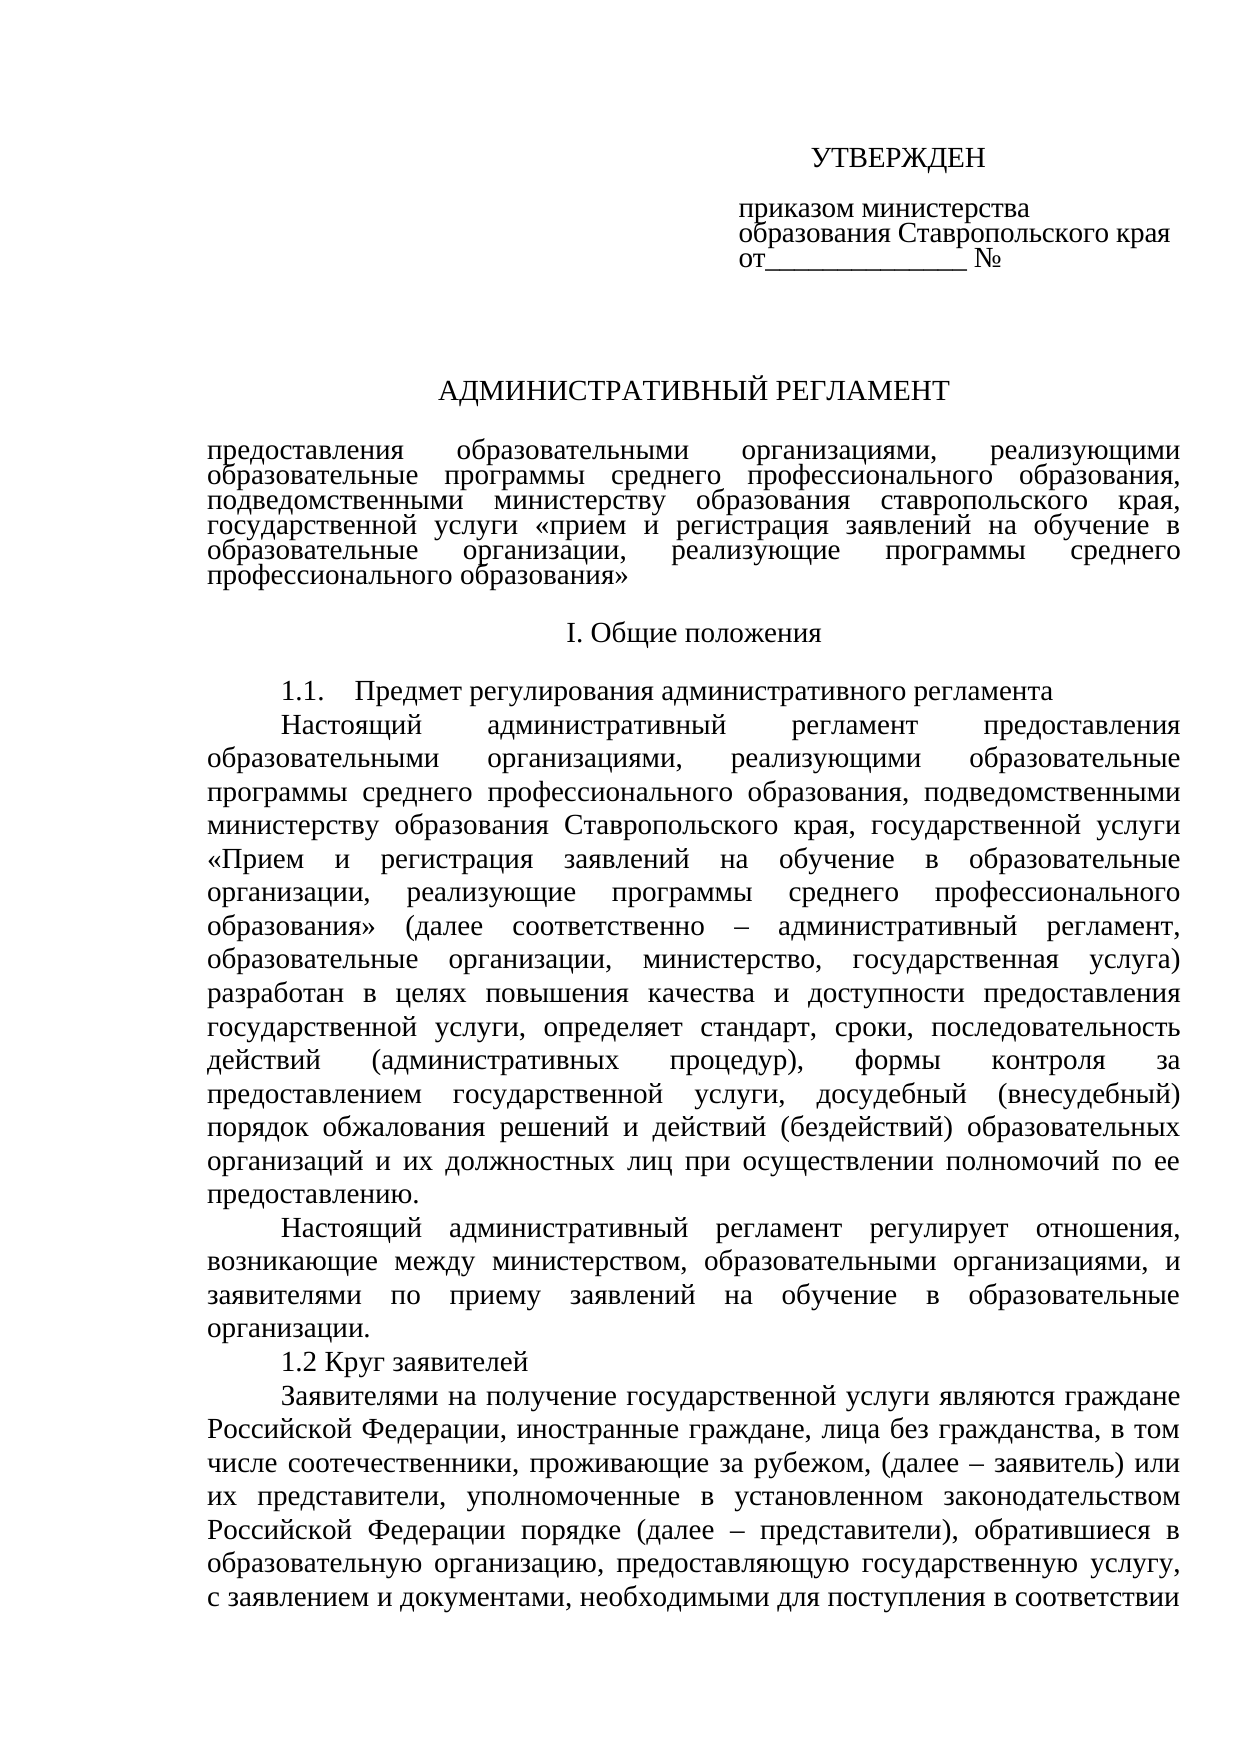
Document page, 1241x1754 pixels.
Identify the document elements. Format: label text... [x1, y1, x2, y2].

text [207, 1378, 1181, 1612]
text образования Ставропольского края [738, 223, 1181, 248]
text приказом министерства [738, 198, 1181, 223]
title АДМИНИСТРАТИВНЫЙ РЕГЛАМЕНТ [207, 373, 1181, 406]
text УТВЕРЖДЕН [768, 148, 927, 173]
list Предмет регулирования административного регламента [207, 673, 1181, 707]
text предоставления образовательными организациями, реализующими образовательные программы среднего профессионального образования, подведомственными министерству образования ставропольского края, государственной услуги «прием и регистрация заявлений на обучение в образовательные организации, реализующие программы среднего профессионального образования» [207, 440, 1181, 590]
text Настоящий административный регламент регулирует отношения, возникающие между министерством, образовательными организациями, и заявителями по приему заявлений на обучение в образовательные организации. [207, 1210, 1181, 1344]
text Настоящий административный регламент предоставления образовательными организациями, реализующими образовательные программы среднего профессионального образования, подведомственными министерству образования Ставропольского края, государственной услуги «Прием и регистрация заявлений на обучение в образовательные организации, реализующие программы среднего профессионального образования» (далее соответственно – административный регламент, образовательные организации, министерство, государственная услуга) разработан в целях повышения качества и доступности предоставления государственной услуги, определяет стандарт, сроки, последовательность действий (административных процедур), формы контроля за предоставлением государственной услуги, досудебный (внесудебный) порядок обжалования решений и действий (бездействий) образовательных организаций и их должностных лиц при осуществлении полномочий по ее предоставлению. [207, 707, 1181, 1210]
text от______________ № [738, 248, 1181, 273]
text УТВЕРЖДЕН [944, 148, 1181, 173]
text I. Общие положения [207, 615, 1181, 648]
text 1.2 Круг заявителей [207, 1344, 1181, 1378]
